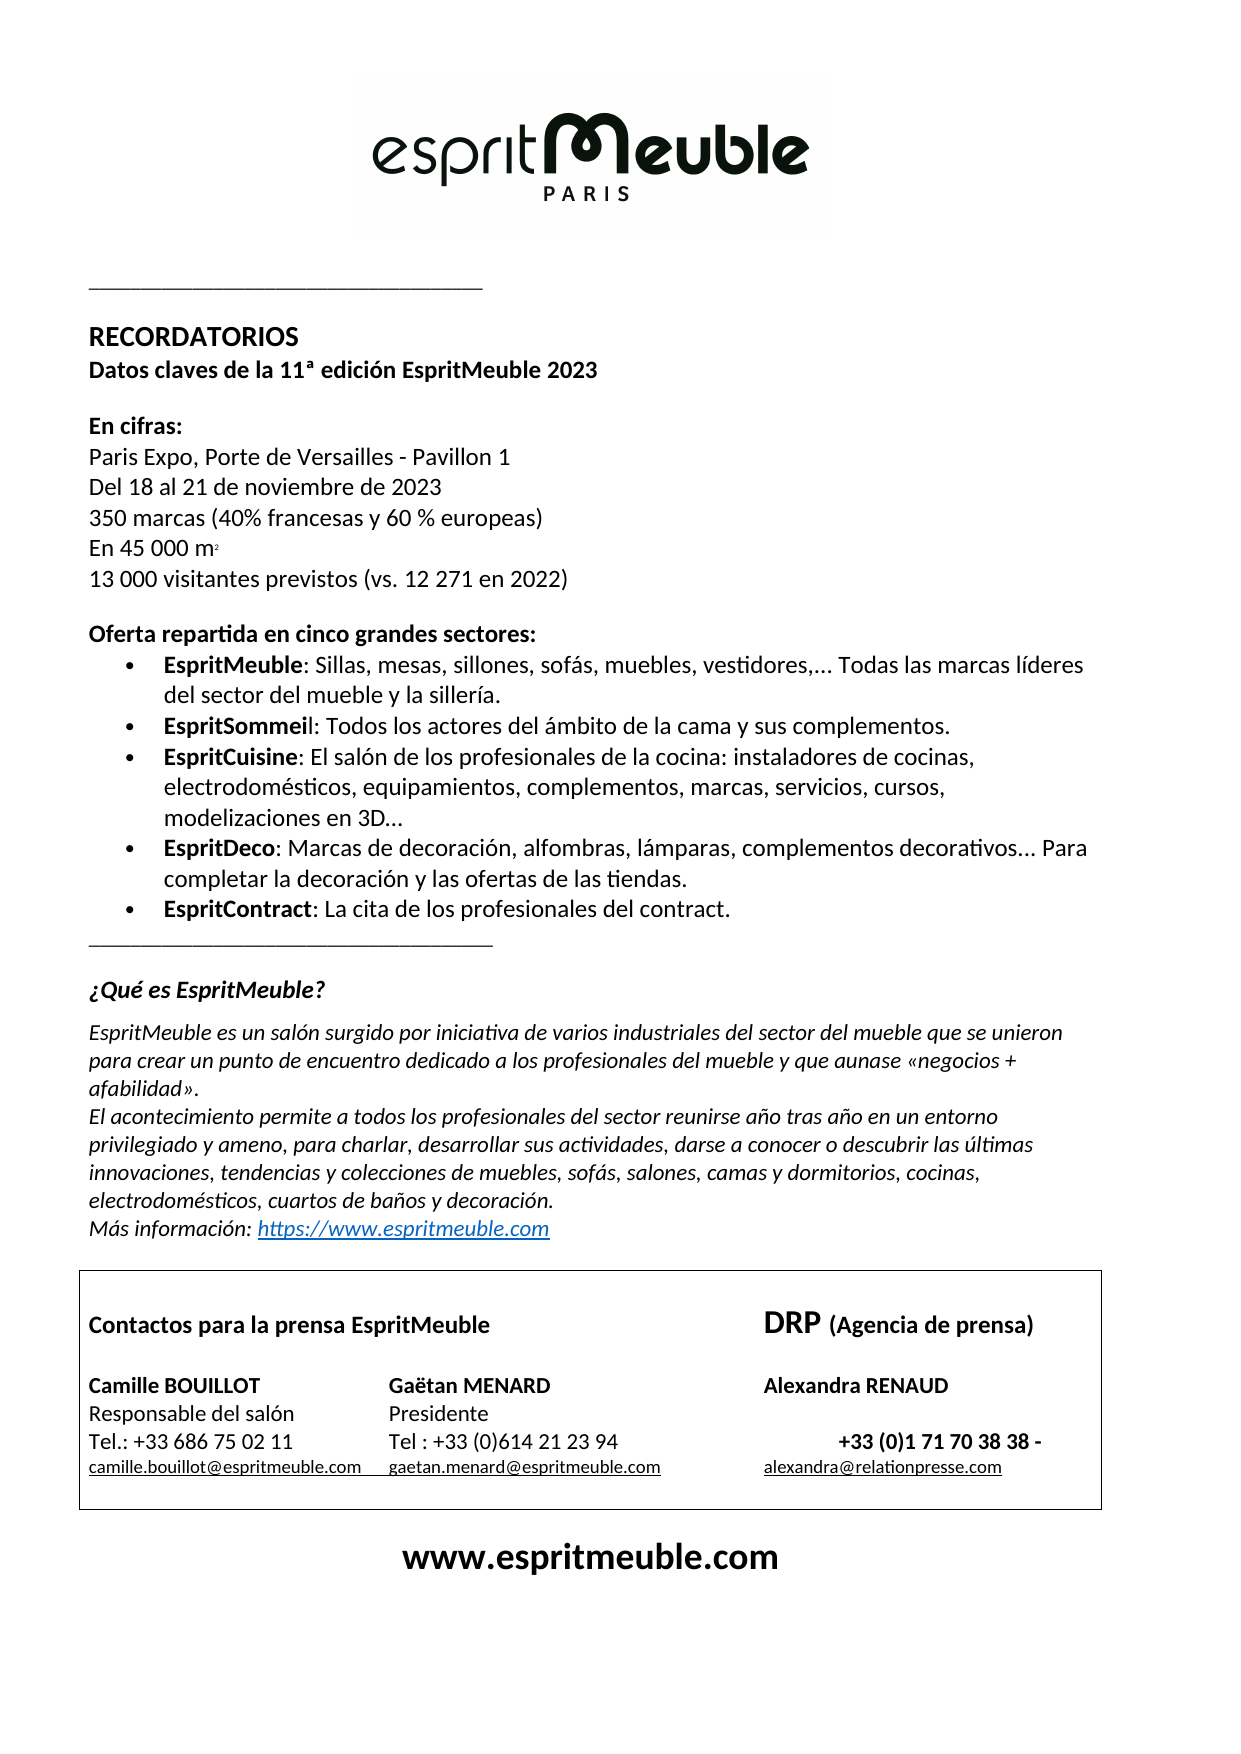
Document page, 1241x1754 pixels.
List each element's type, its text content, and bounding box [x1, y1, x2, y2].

text Más información: https://www.espritmeuble.com [89, 1214, 1092, 1242]
text El acontecimiento permite a todos los profesionales del sector reunirse año tras año en un entorno privilegiado y ameno, para charlar, desarrollar sus actividades, darse a conocer o descubrir las últimas innovaciones, tendencias y colecciones de muebles, sofás, salones, camas y dormitorios, cocinas, electrodomésticos, cuartos de baños y decoración. [89, 1102, 1092, 1214]
text En cifras: [89, 410, 1092, 441]
text RECORDATORIOS [89, 318, 1092, 354]
text EspritMeuble es un salón surgido por iniciativa de varios industriales del sector del mueble que se unieron para crear un punto de encuentro dedicado a los profesionales del mueble y que aunase «negocios + afabilidad». [89, 1018, 1092, 1102]
text Datos claves de la 11ª edición EspritMeuble 2023 [89, 354, 1092, 385]
text camille.bouillot@espritmeuble.com gaetan.menard@espritmeuble.com alexandra@relationpresse.com [89, 1455, 1092, 1478]
list EspritContract: La cita de los profesionales del contract. [126, 893, 1092, 924]
list EspritSommeil: Todos los actores del ámbito de la cama y sus complementos. [126, 710, 1092, 741]
picture [352, 76, 829, 238]
list EspritDeco: Marcas de decoración, alfombras, lámparas, complementos decorativos... Para completar la decoración y las ofertas de las tiendas. [126, 832, 1092, 893]
text Contactos para la prensa EspritMeuble DRP (Agencia de prensa) [89, 1301, 1092, 1342]
text 350 marcas (40% francesas y 60 % europeas) [89, 502, 1092, 532]
text Del 18 al 21 de noviembre de 2023 [89, 471, 1092, 502]
text ¿Qué es EspritMeuble? [89, 975, 1092, 1005]
text Camille BOUILLOT Gaëtan MENARD Alexandra RENAUD [89, 1371, 1092, 1399]
text Oferta repartida en cinco grandes sectores: [89, 619, 1092, 649]
list EspritCuisine: El salón de los profesionales de la cocina: instaladores de cocinas, electrodomésticos, equipamientos, complementos, marcas, servicios, cursos, modelizaciones en 3D… [126, 741, 1092, 832]
text 13 000 visitantes previstos (vs. 12 271 en 2022) [89, 563, 1092, 593]
text www.espritmeuble.com [89, 1533, 1092, 1578]
text En 45 000 m2 [89, 532, 1092, 563]
text _______________________________________ [89, 924, 1092, 949]
text Paris Expo, Porte de Versailles - Pavillon 1 [89, 441, 1092, 471]
list EspritMeuble: Sillas, mesas, sillones, sofás, muebles, vestidores,... Todas las marcas líderes del sector del mueble y la sillería. [126, 649, 1092, 710]
text Tel.: +33 686 75 02 11 Tel : +33 (0)614 21 23 94 +33 (0)1 71 70 38 38 - [89, 1427, 1092, 1455]
text Responsable del salón Presidente [89, 1399, 1092, 1427]
text ______________________________________ [89, 268, 1092, 293]
